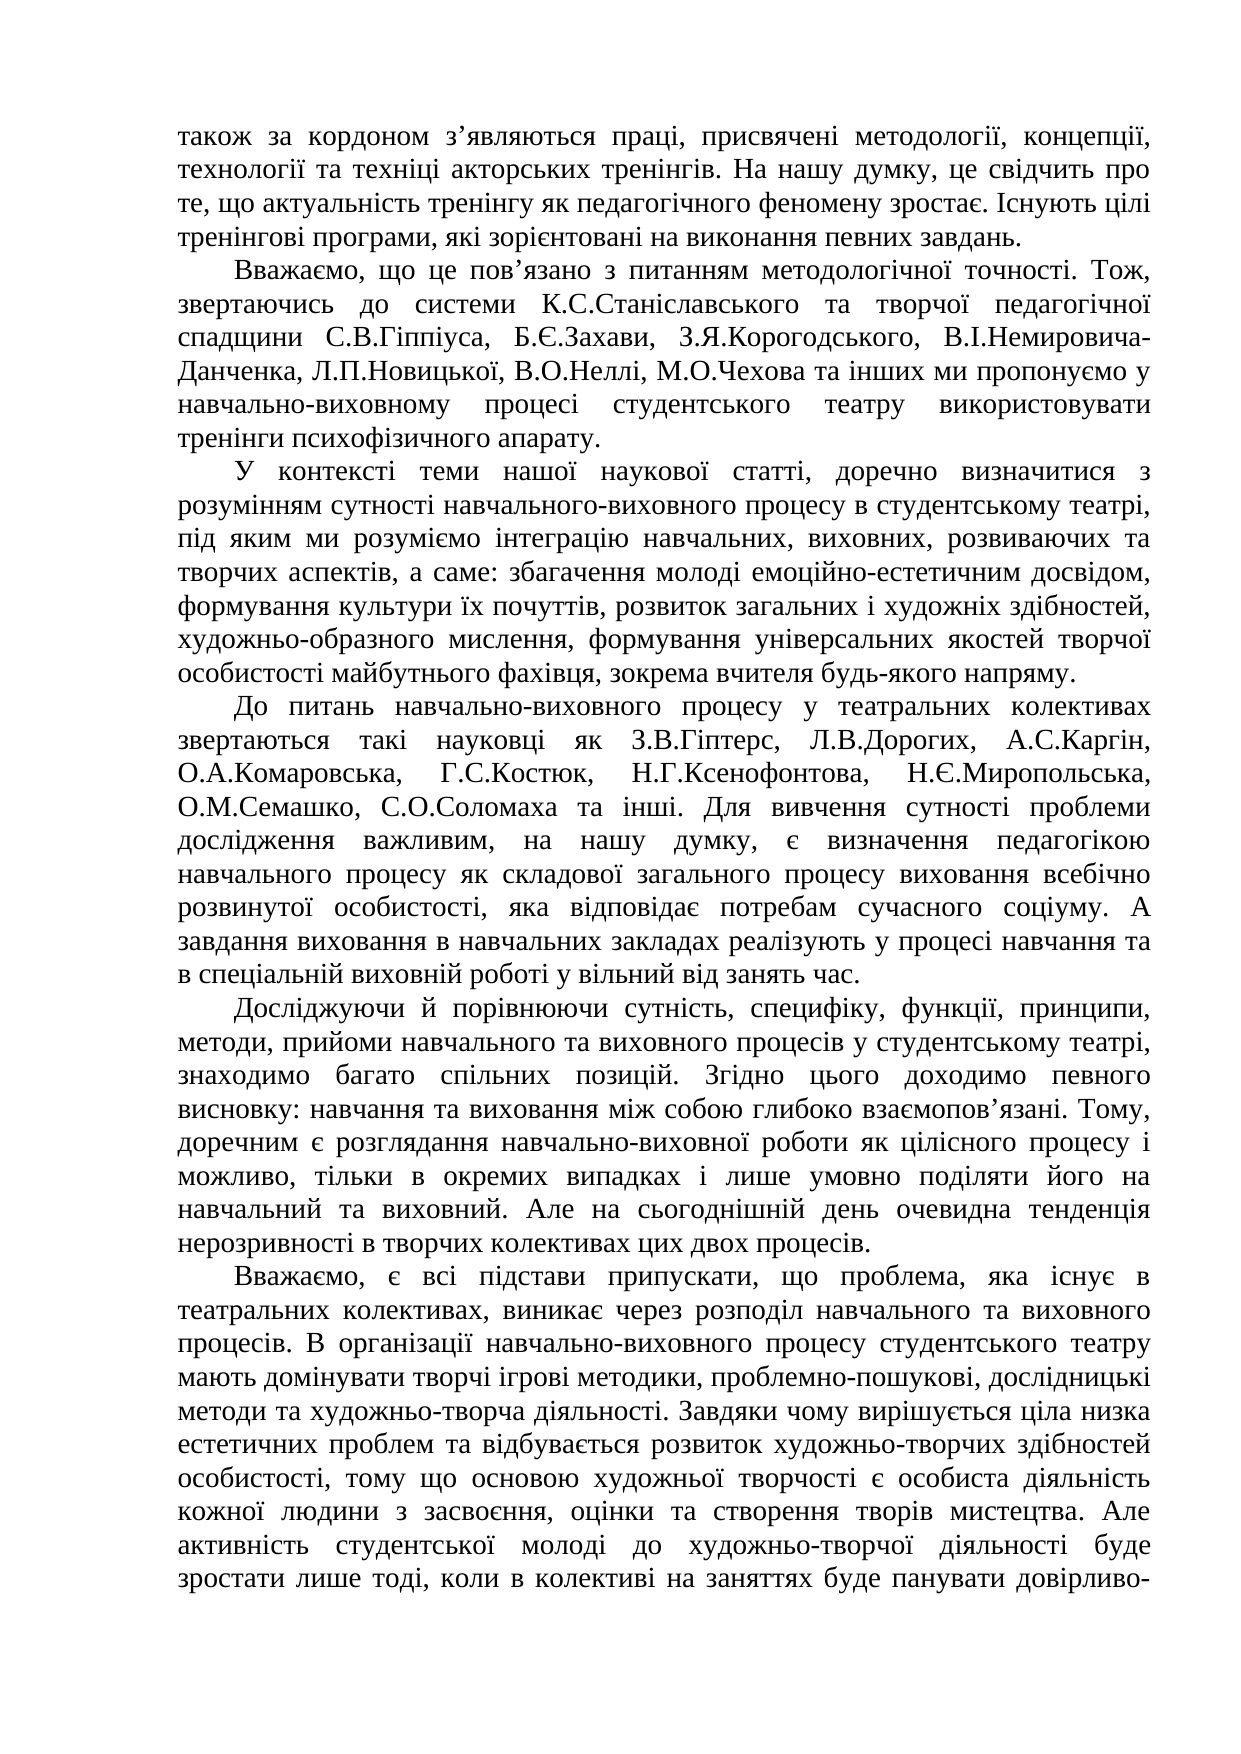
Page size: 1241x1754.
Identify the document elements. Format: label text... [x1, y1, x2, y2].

text У контексті теми нашої наукової статті, доречно визначитися з розумінням сутності навчального-виховного процесу в студентському театрі, під яким ми розуміємо інтеграцію навчальних, виховних, розвиваючих та творчих аспектів, а саме: збагачення молоді емоційно-естетичним досвідом, формування культури їх почуттів, розвиток загальних і художніх здібностей, художньо-образного мислення, формування універсальних якостей творчої особистості майбутнього фахівця, зокрема вчителя будь-якого напряму. [177, 453, 1152, 688]
text Досліджуючи й порівнюючи сутність, специфіку, функції, принципи, методи, прийоми навчального та виховного процесів у студентському театрі, знаходимо багато спільних позицій. Згідно цього доходимо певного висновку: навчання та виховання між собою глибоко взаємопов’язані. Тому, доречним є розглядання навчально-виховної роботи як цілісного процесу і можливо, тільки в окремих випадках і лише умовно поділяти його на навчальний та виховний. Але на сьогоднішній день очевидна тенденція нерозривності в творчих колективах цих двох процесів. [177, 990, 1152, 1258]
text До питань навчально-виховного процесу у театральних колективах звертаються такі науковці як З.В.Гіптерс, Л.В.Дорогих, А.С.Каргін, О.А.Комаровська, Г.С.Костюк, Н.Г.Ксенофонтова, Н.Є.Миропольська, О.М.Семашко, С.О.Соломаха та інші. Для вивчення сутності проблеми дослідження важливим, на нашу думку, є визначення педагогікою навчального процесу як складової загального процесу виховання всебічно розвинутої особистості, яка відповідає потребам сучасного соціуму. А завдання виховання в навчальних закладах реалізують у процесі навчання та в спеціальній виховній роботі у вільний від занять час. [177, 688, 1152, 990]
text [177, 1258, 1152, 1594]
text Вважаємо, що це пов’язано з питанням методологічної точності. Тож, звертаючись до системи К.С.Станіславського та творчої педагогічної спадщини С.В.Гіппіуса, Б.Є.Захави, З.Я.Корогодського, В.І.Немировича-Данченка, Л.П.Новицької, В.О.Неллі, М.О.Чехова та інших ми пропонуємо у навчально-виховному процесі студентського театру використовувати тренінги психофізичного апарату. [177, 252, 1152, 453]
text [177, 118, 1152, 252]
